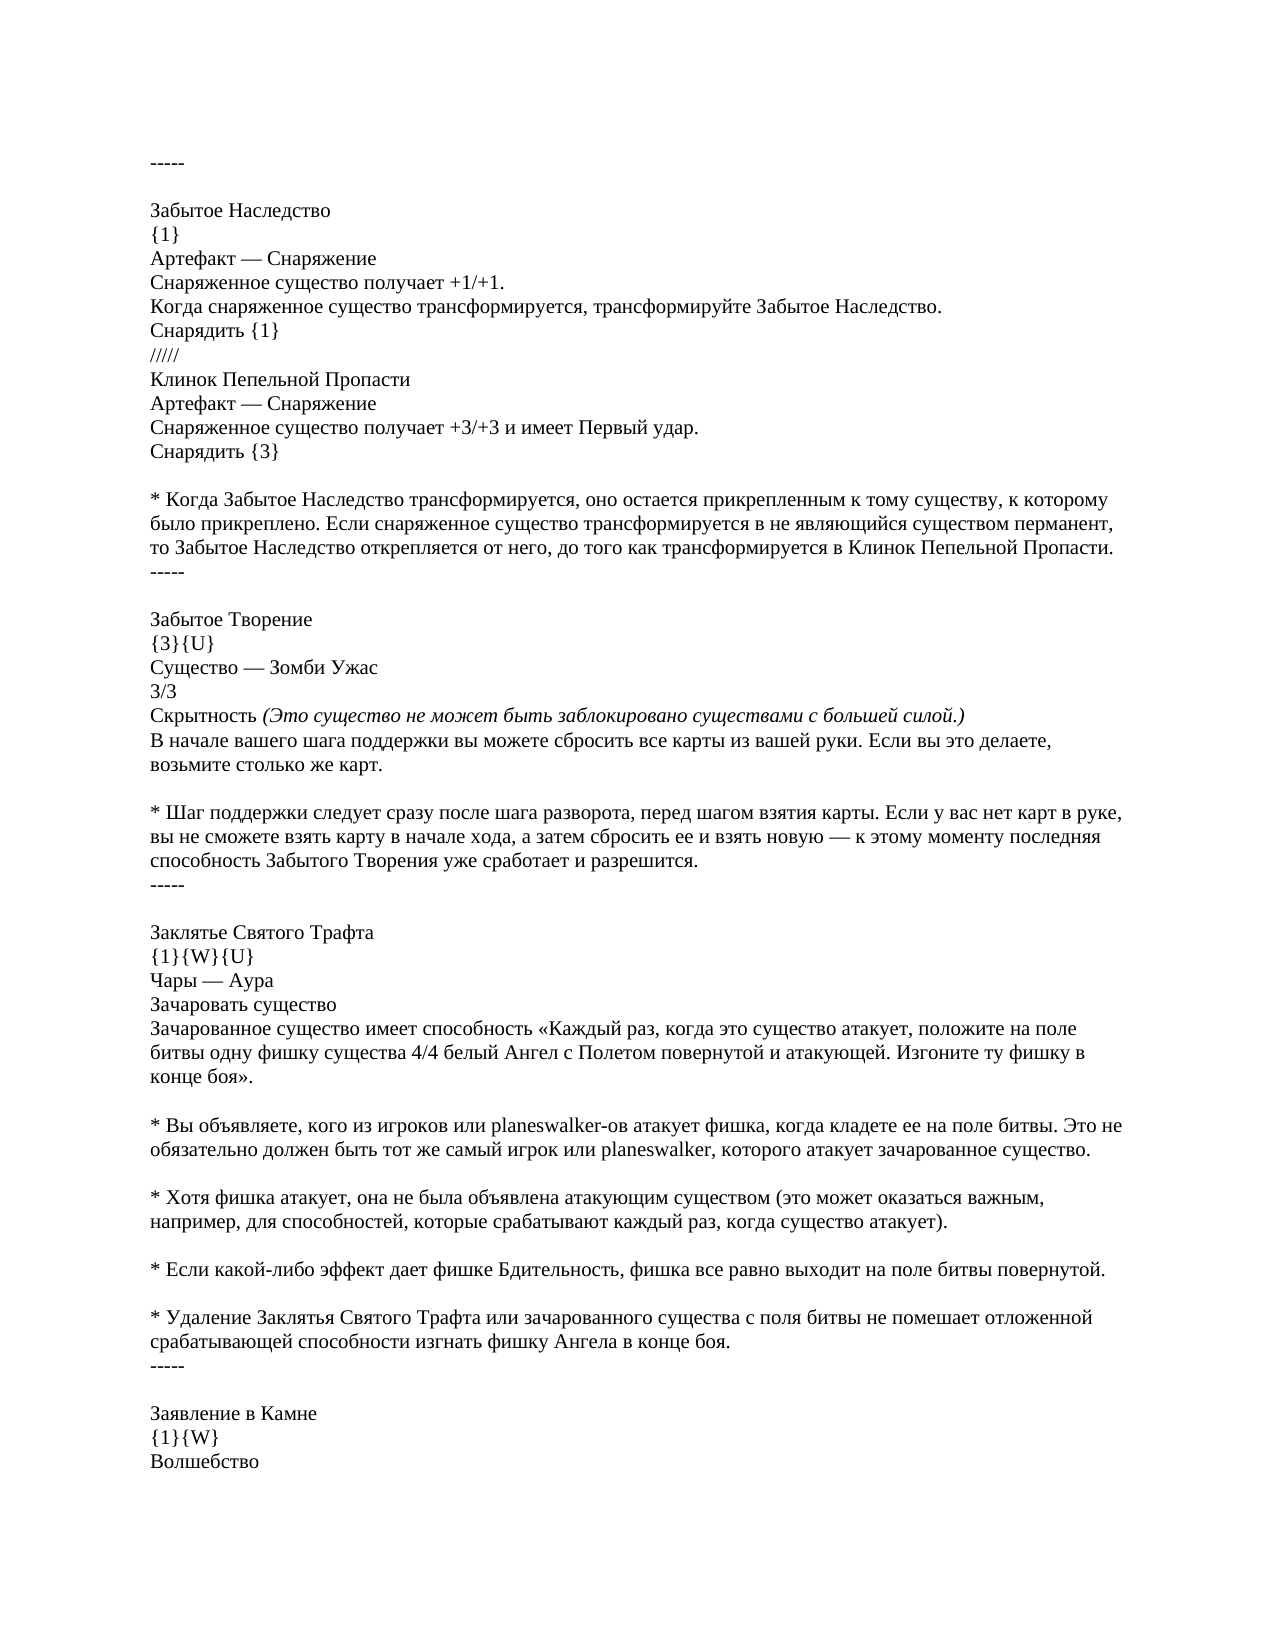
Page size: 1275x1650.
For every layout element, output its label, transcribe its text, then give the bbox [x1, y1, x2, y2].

text Снарядить {3} [150, 439, 1125, 463]
text Артефакт — Снаряжение [150, 246, 1125, 270]
text ----- [150, 150, 1125, 174]
text В начале вашего шага поддержки вы можете сбросить все карты из вашей руки. Если вы это делаете, возьмите столько же карт. [150, 727, 1125, 776]
text Волшебство [150, 1449, 1125, 1473]
text Зачаровать существо [150, 992, 1125, 1016]
text {1} [150, 222, 1125, 246]
text Существо — Зомби Ужас [150, 655, 1125, 679]
text Когда снаряженное существо трансформируется, трансформируйте Забытое Наследство. [150, 294, 1125, 318]
text Клинок Пепельной Пропасти [150, 367, 1125, 391]
text {3}{U} [150, 631, 1125, 655]
text {1}{W}{U} [150, 944, 1125, 968]
text ----- [150, 1353, 1125, 1377]
text Чары — Аура [150, 968, 1125, 992]
text * Удаление Заклятья Святого Трафта или зачарованного существа с поля битвы не помешает отложенной срабатывающей способности изгнать фишку Ангела в конце боя. [150, 1305, 1125, 1353]
text Заклятье Святого Трафта [150, 920, 1125, 944]
text Артефакт — Снаряжение [150, 391, 1125, 415]
text ----- [150, 872, 1125, 896]
text Снарядить {1} [150, 318, 1125, 342]
text ----- [150, 559, 1125, 583]
text * Если какой-либо эффект дает фишке Бдительность, фишка все равно выходит на поле битвы повернутой. [150, 1257, 1125, 1281]
text Снаряженное существо получает +3/+3 и имеет Первый удар. [150, 415, 1125, 439]
text Скрытность (Это существо не может быть заблокировано существами с большей силой.) [150, 703, 1125, 727]
text * Когда Забытое Наследство трансформируется, оно остается прикрепленным к тому существу, к которому было прикреплено. Если снаряженное существо трансформируется в не являющийся существом перманент, то Забытое Наследство открепляется от него, до того как трансформируется в Клинок Пепельной Пропасти. [150, 487, 1125, 559]
text Забытое Наследство [150, 198, 1125, 222]
text Снаряженное существо получает +1/+1. [150, 270, 1125, 294]
text Забытое Творение [150, 607, 1125, 631]
text 3/3 [150, 679, 1125, 703]
text ///// [150, 342, 1125, 367]
text * Шаг поддержки следует сразу после шага разворота, перед шагом взятия карты. Если у вас нет карт в руке, вы не сможете взять карту в начале хода, а затем сбросить ее и взять новую — к этому моменту последняя способность Забытого Творения уже сработает и разрешится. [150, 800, 1125, 872]
text Зачарованное существо имеет способность «Каждый раз, когда это существо атакует, положите на поле битвы одну фишку существа 4/4 белый Ангел с Полетом повернутой и атакующей. Изгоните ту фишку в конце боя». [150, 1016, 1125, 1088]
text {1}{W} [150, 1425, 1125, 1449]
text * Вы объявляете, кого из игроков или planeswalker-ов атакует фишка, когда кладете ее на поле битвы. Это не обязательно должен быть тот же самый игрок или planeswalker, которого атакует зачарованное существо. [150, 1112, 1125, 1161]
text * Хотя фишка атакует, она не была объявлена атакующим существом (это может оказаться важным, например, для способностей, которые срабатывают каждый раз, когда существо атакует). [150, 1185, 1125, 1233]
text Заявление в Камне [150, 1401, 1125, 1425]
